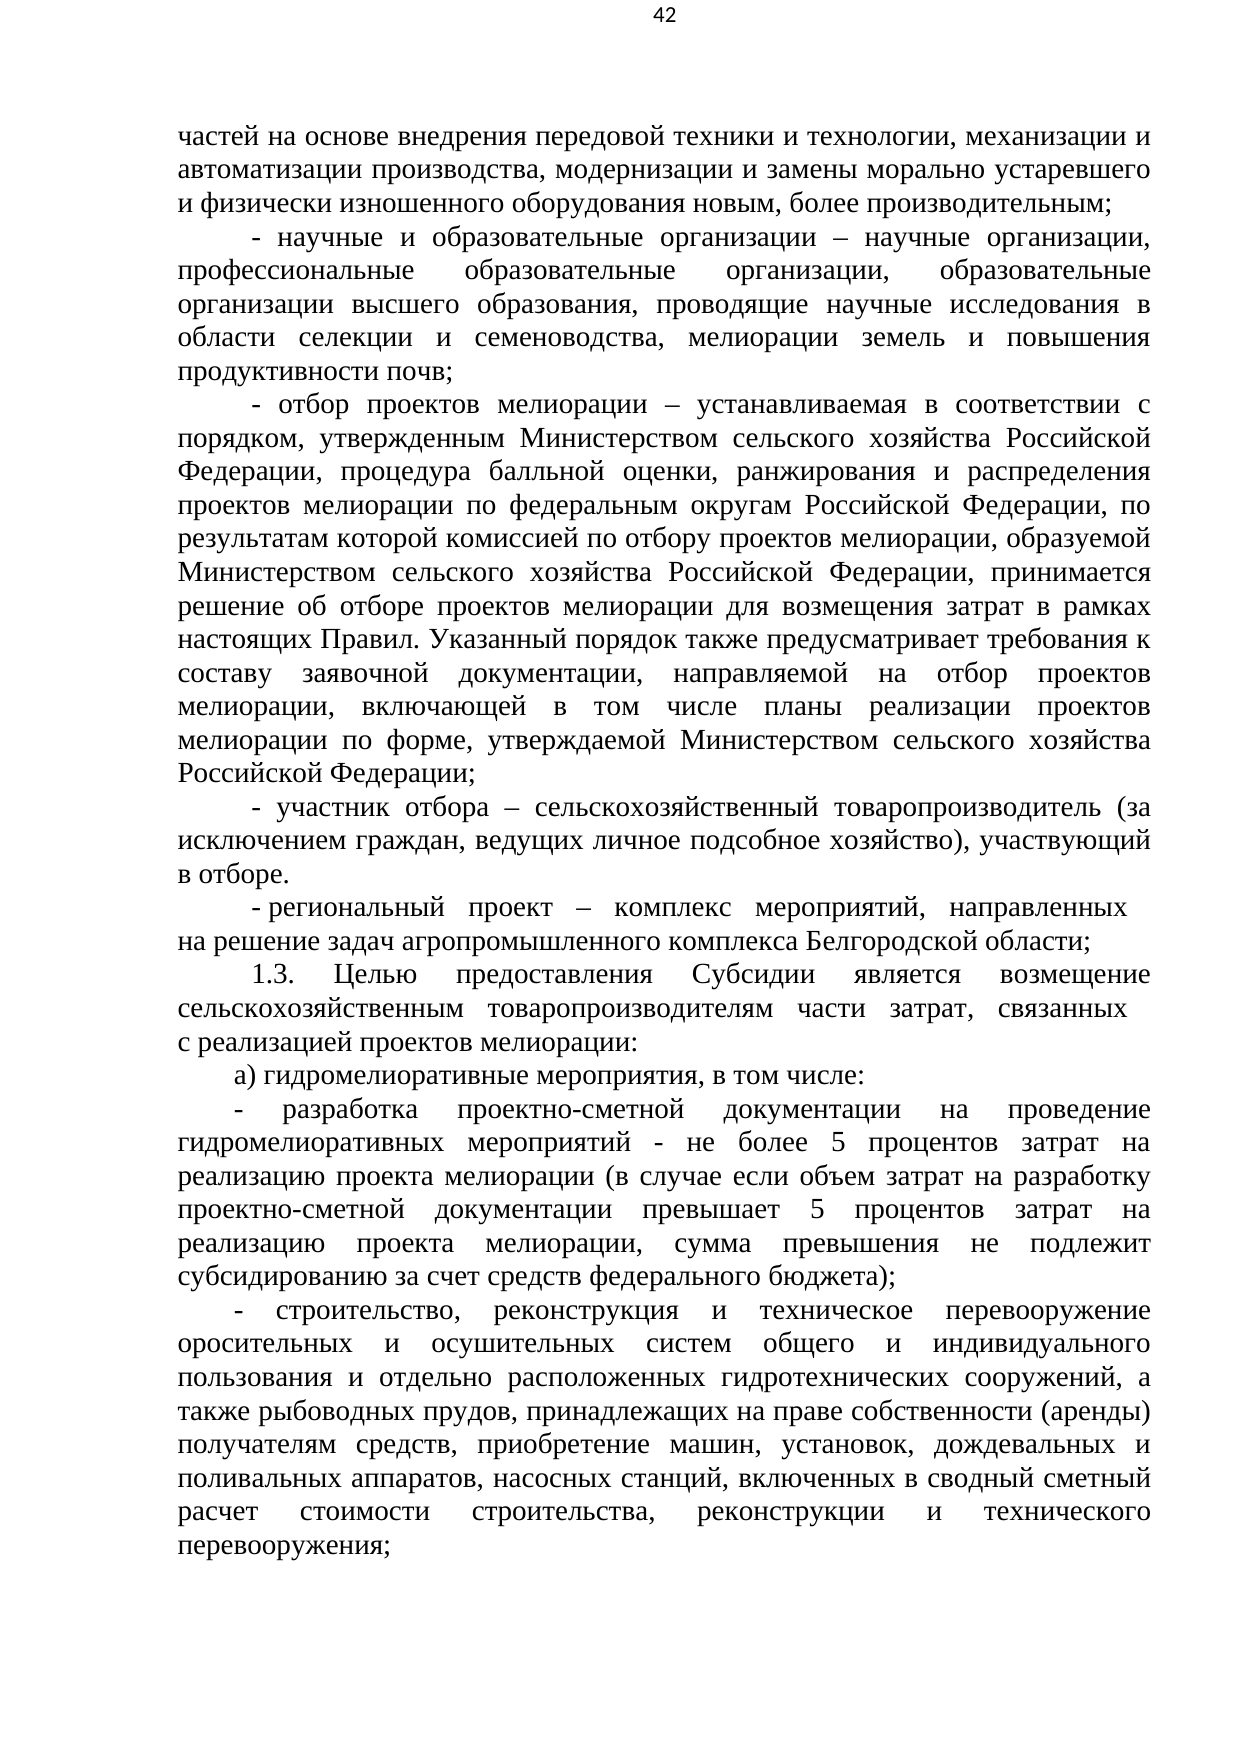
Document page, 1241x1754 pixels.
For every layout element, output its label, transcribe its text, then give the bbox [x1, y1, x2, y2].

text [177, 118, 1152, 219]
text а) гидромелиоративные мероприятия, в том числе: [177, 1057, 1152, 1091]
text - научные и образовательные организации – научные организации, профессиональные образовательные организации, образовательные организации высшего образования, проводящие научные исследования в области селекции и семеноводства, мелиорации земель и повышения продуктивности почв; [177, 219, 1152, 386]
text - отбор проектов мелиорации – устанавливаемая в соответствии с порядком, утвержденным Министерством сельского хозяйства Российской Федерации, процедура балльной оценки, ранжирования и распределения проектов мелиорации по федеральным округам Российской Федерации, по результатам которой комиссией по отбору проектов мелиорации, образуемой Министерством сельского хозяйства Российской Федерации, принимается решение об отборе проектов мелиорации для возмещения затрат в рамках настоящих Правил. Указанный порядок также предусматривает требования к составу заявочной документации, направляемой на отбор проектов мелиорации, включающей в том числе планы реализации проектов мелиорации по форме, утверждаемой Министерством сельского хозяйства Российской Федерации; [177, 386, 1152, 789]
text - участник отбора – сельскохозяйственный товаропроизводитель (за исключением граждан, ведущих личное подсобное хозяйство), участвующий в отборе. [177, 789, 1152, 889]
text - строительство, реконструкция и техническое перевооружение оросительных и осушительных систем общего и индивидуального пользования и отдельно расположенных гидротехнических сооружений, а также рыбоводных прудов, принадлежащих на праве собственности (аренды) получателям средств, приобретение машин, установок, дождевальных и поливальных аппаратов, насосных станций, включенных в сводный сметный расчет стоимости строительства, реконструкции и технического перевооружения; [177, 1292, 1152, 1560]
text - региональный проект – комплекс мероприятий, направленных на решение задач агропромышленного комплекса Белгородской области; [177, 889, 1152, 957]
text 1.3. Целью предоставления Субсидии является возмещение сельскохозяйственным товаропроизводителям части затрат, связанных с реализацией проектов мелиорации: [177, 957, 1152, 1057]
text - разработка проектно-сметной документации на проведение гидромелиоративных мероприятий - не более 5 процентов затрат на реализацию проекта мелиорации (в случае если объем затрат на разработку проектно-сметной документации превышает 5 процентов затрат на реализацию проекта мелиорации, сумма превышения не подлежит субсидированию за счет средств федерального бюджета); [177, 1091, 1152, 1292]
